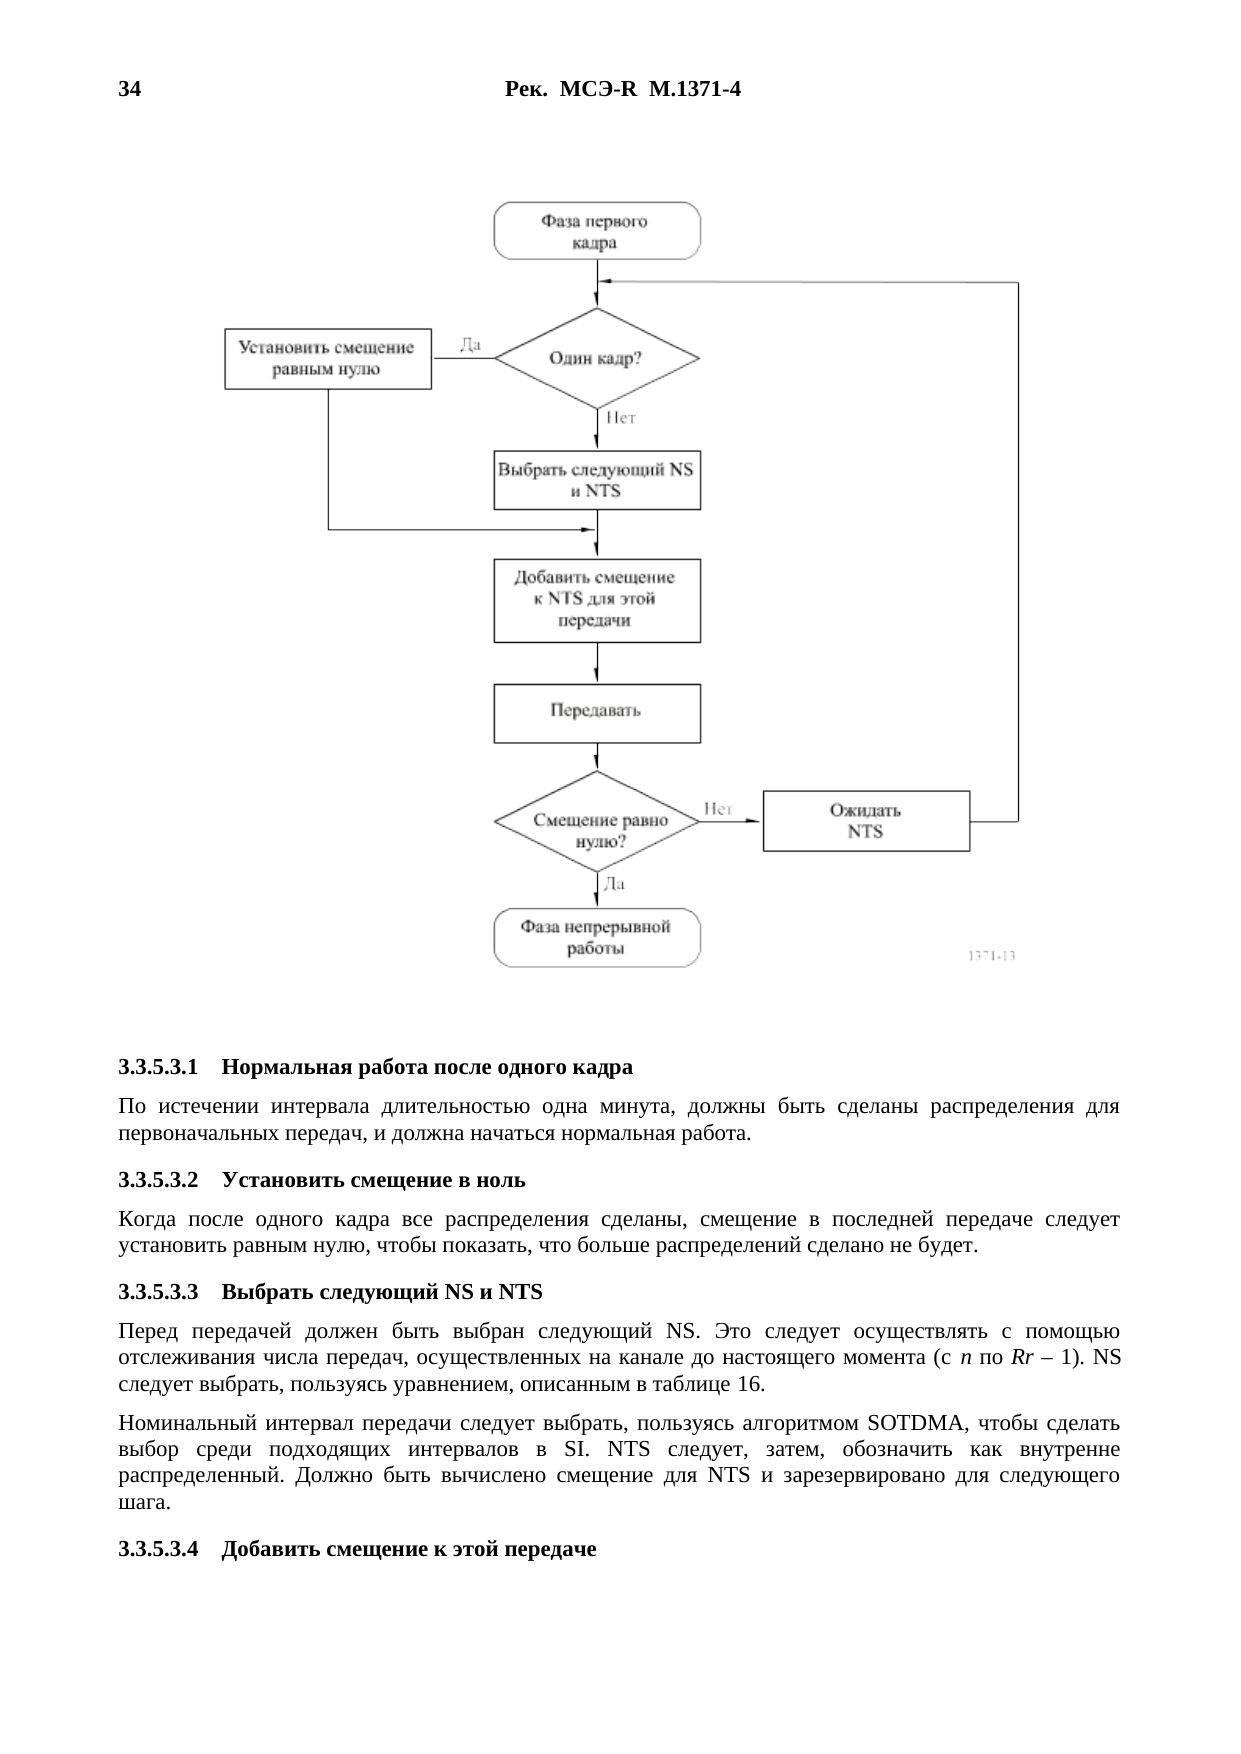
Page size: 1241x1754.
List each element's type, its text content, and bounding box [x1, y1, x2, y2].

text По истечении интервала длительностью одна минута, должны быть сделаны распределения для первоначальных передач, и должна начаться нормальная работа. [118, 1092, 1122, 1145]
subtitle Установить смещение в ноль [118, 1166, 1122, 1192]
text Когда после одного кадра все распределения сделаны, смещение в последней передаче следует установить равным нулю, чтобы показать, что больше распределений сделано не будет. [118, 1205, 1122, 1257]
text Номинальный интервал передачи следует выбрать, пользуясь алгоритмом SOTDMA, чтобы сделать выбор среди подходящих интервалов в SI. NTS следует, затем, обозначить как внутренне распределенный. Должно быть вычислено смещение для NTS и зарезервировано для следующего шага. [118, 1409, 1122, 1514]
subtitle 3.3.5.3.3 Выбрать следующий NS и NTS [118, 1278, 1122, 1304]
text Перед передачей должен быть выбран следующий NS. Это следует осуществлять с помощью отслеживания числа передач, осуществленных на канале до настоящего момента (с n по Rr – 1). NS следует выбрать, пользуясь уравнением, описанным в таблице 16. [118, 1317, 1122, 1396]
subtitle 3.3.5.3.1 Нормальная работа после одного кадра [118, 1053, 1122, 1080]
subtitle 3.3.5.3.4 Добавить смещение к этой передаче [118, 1535, 1122, 1561]
